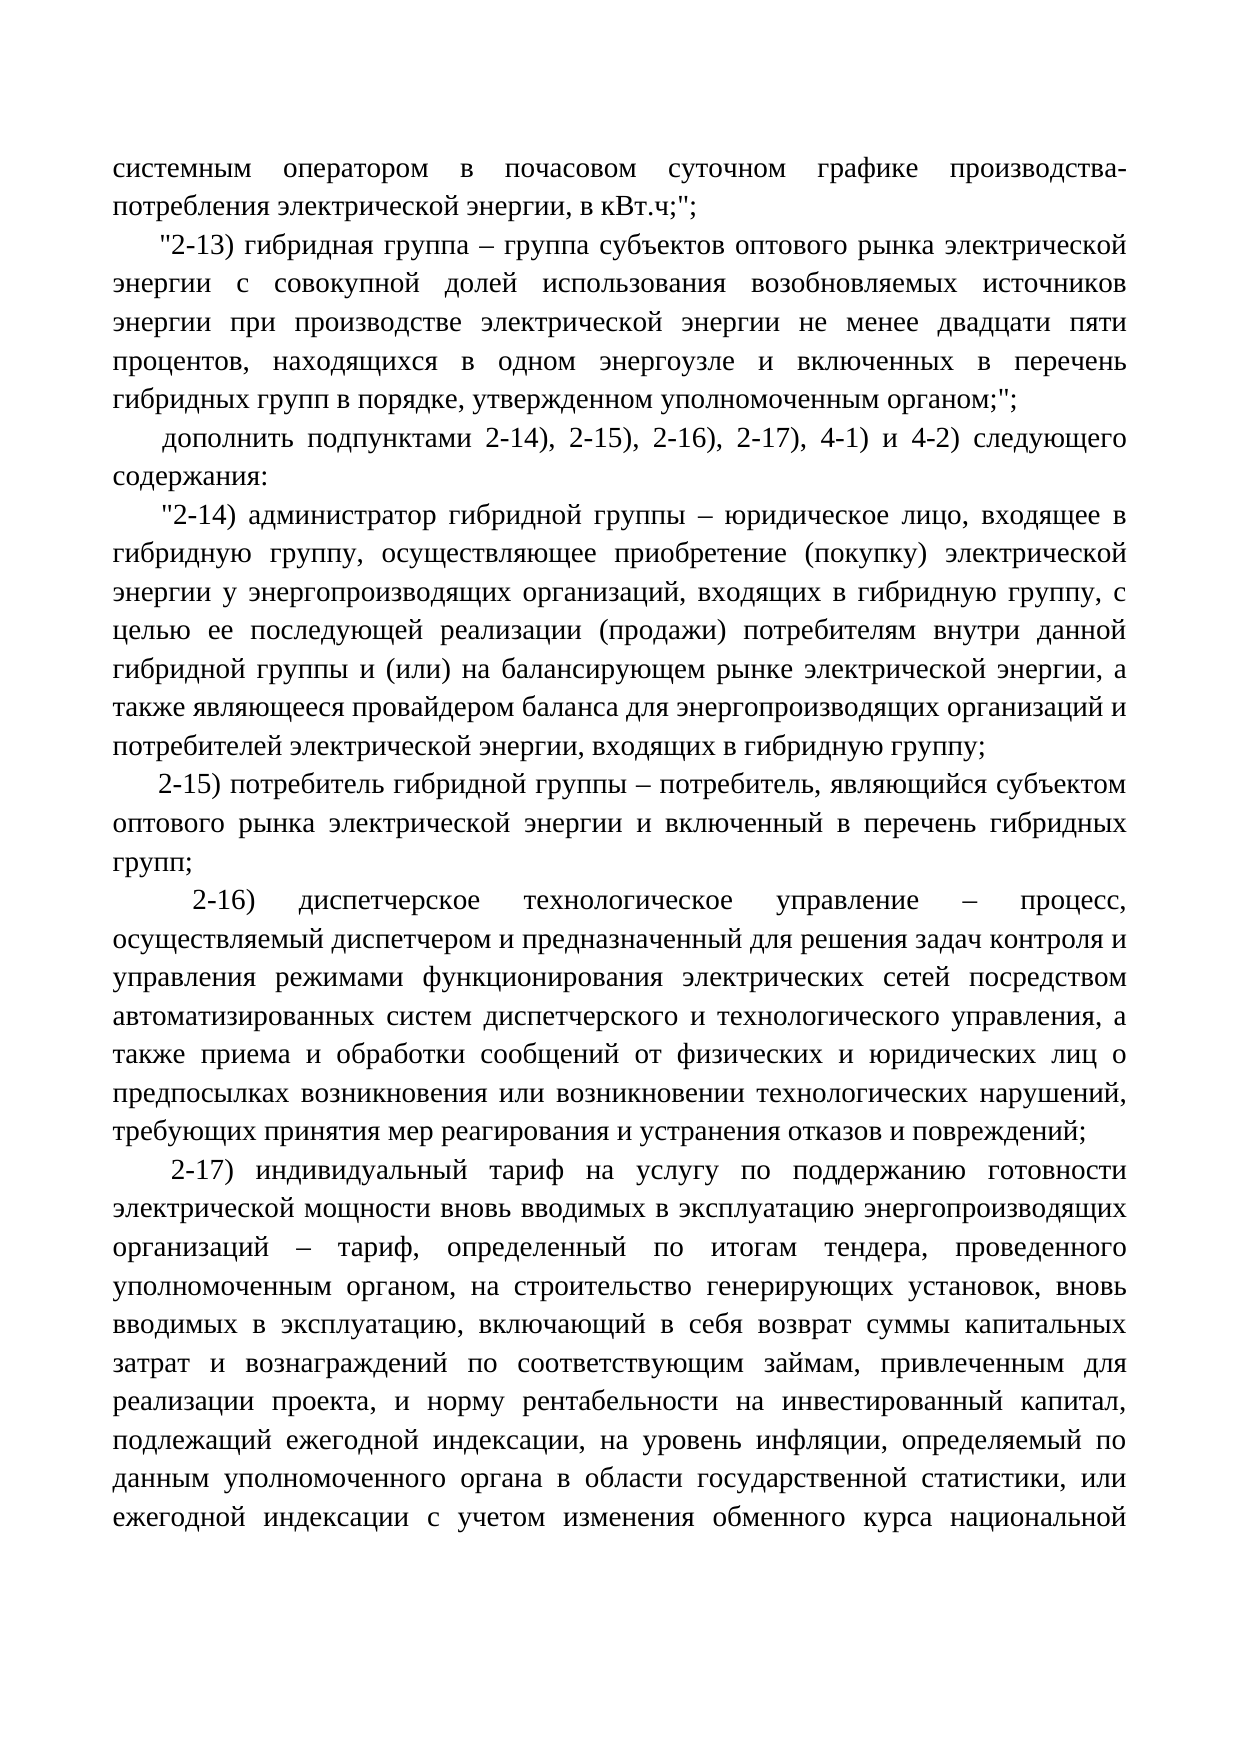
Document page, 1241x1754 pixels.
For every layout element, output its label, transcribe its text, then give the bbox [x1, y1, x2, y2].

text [112, 150, 1128, 222]
text 2-15) потребитель гибридной группы – потребитель, являющийся субъектом оптового рынка электрической энергии и включенный в перечень гибридных групп; [112, 767, 1128, 877]
text дополнить подпунктами 2-14), 2-15), 2-16), 2-17), 4-1) и 4-2) следующего содержания: [112, 420, 1128, 492]
text 2-16) диспетчерское технологическое управление – процесс, осуществляемый диспетчером и предназначенный для решения задач контроля и управления режимами функционирования электрических сетей посредством автоматизированных систем диспетчерского и технологического управления, а также приема и обработки сообщений от физических и юридических лиц о предпосылках возникновения или возникновении технологических нарушений, требующих принятия мер реагирования и устранения отказов и повреждений; [112, 882, 1128, 1147]
text "2-14) администратор гибридной группы – юридическое лицо, входящее в гибридную группу, осуществляющее приобретение (покупку) электрической энергии у энергопроизводящих организаций, входящих в гибридную группу, с целью ее последующей реализации (продажи) потребителям внутри данной гибридной группы и (или) на балансирующем рынке электрической энергии, а также являющееся провайдером баланса для энергопроизводящих организаций и потребителей электрической энергии, входящих в гибридную группу; [112, 497, 1128, 762]
text "2-13) гибридная группа – группа субъектов оптового рынка электрической энергии с совокупной долей использования возобновляемых источников энергии при производстве электрической энергии не менее двадцати пяти процентов, находящихся в одном энергоузле и включенных в перечень гибридных групп в порядке, утвержденном уполномоченным органом;"; [112, 227, 1128, 415]
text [112, 1152, 1128, 1532]
